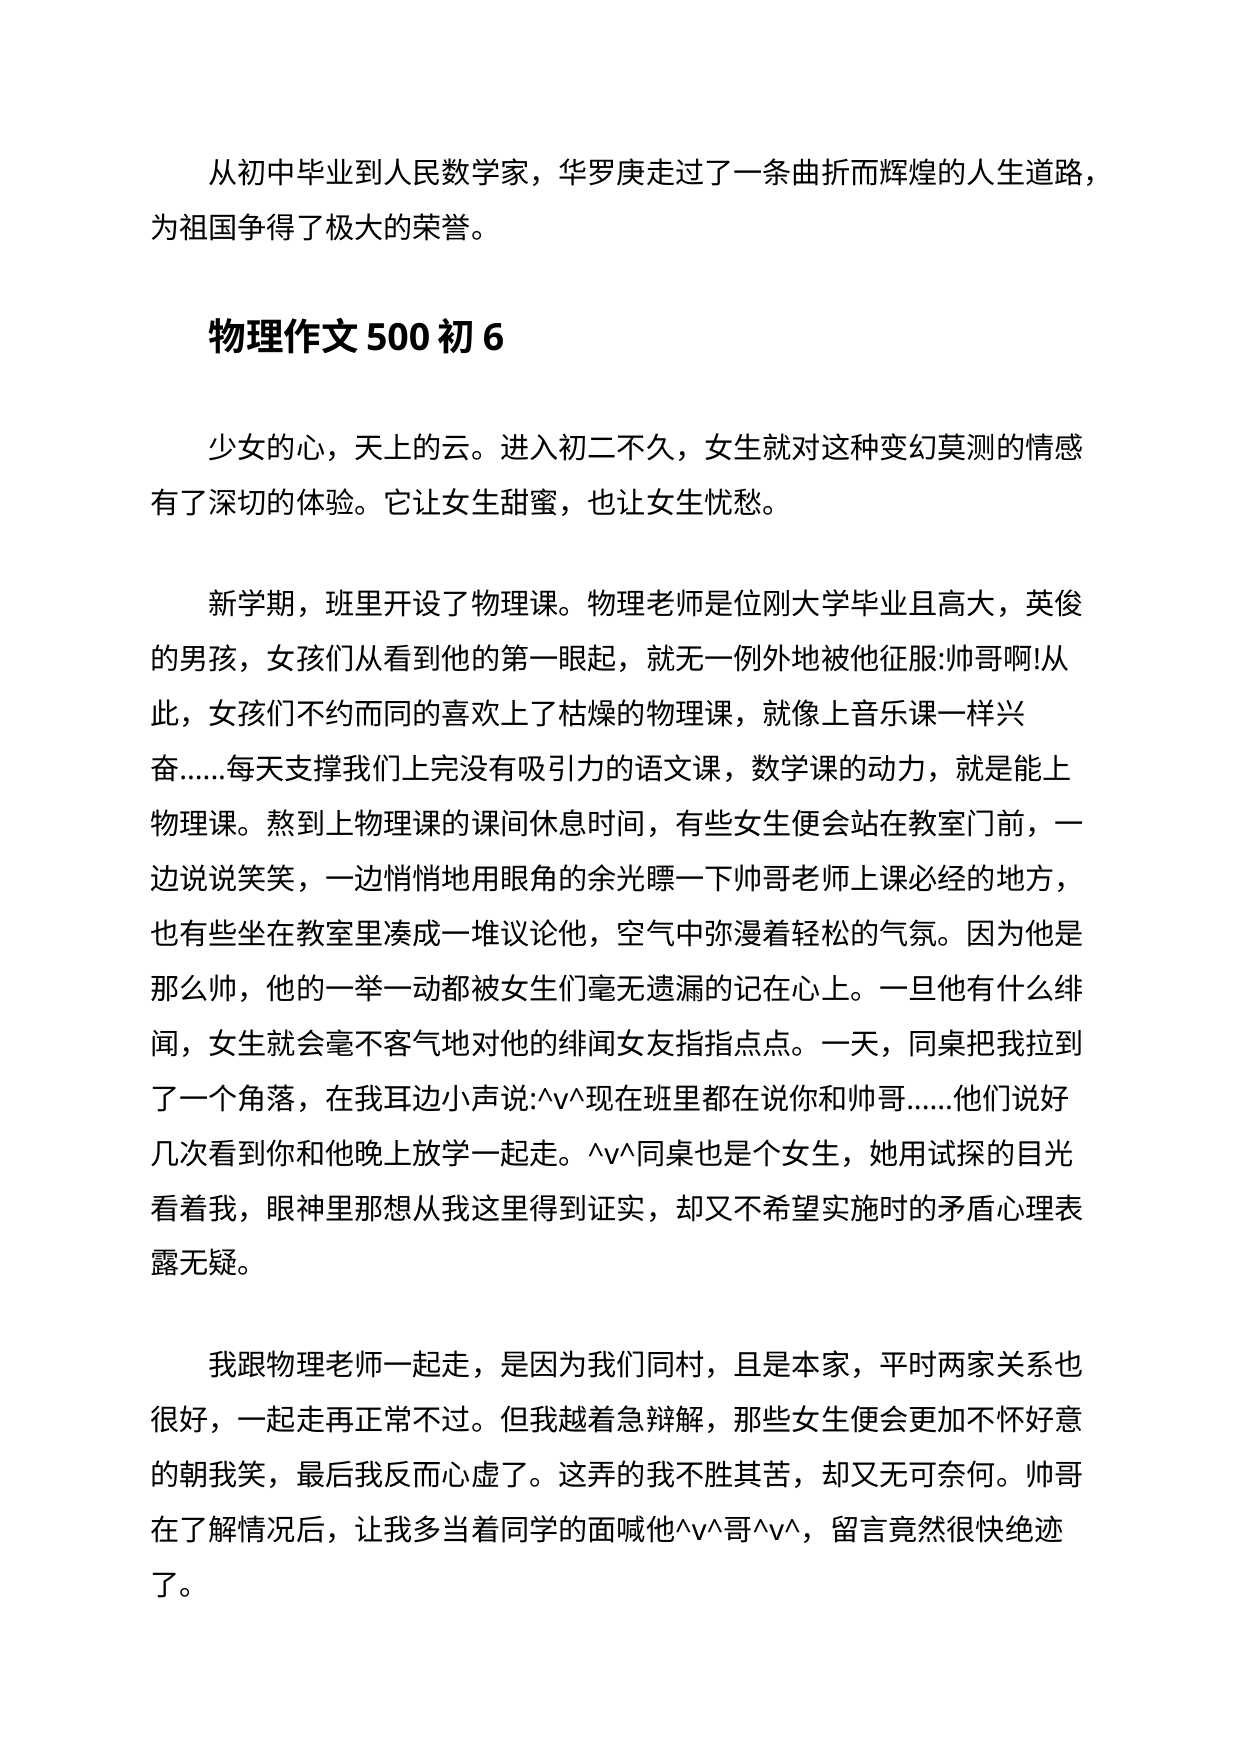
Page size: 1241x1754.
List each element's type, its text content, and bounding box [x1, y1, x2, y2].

text 我跟物理老师一起走，是因为我们同村，且是本家，平时两家关系也很好，一起走再正常不过。但我越着急辩解，那些女生便会更加不怀好意的朝我笑，最后我反而心虚了。这弄的我不胜其苦，却又无可奈何。帅哥在了解情况后，让我多当着同学的面喊他^v^哥^v^，留言竟然很快绝迹了。 [150, 1342, 1090, 1604]
text 新学期，班里开设了物理课。物理老师是位刚大学毕业且高大，英俊的男孩，女孩们从看到他的第一眼起，就无一例外地被他征服:帅哥啊!从此，女孩们不约而同的喜欢上了枯燥的物理课，就像上音乐课一样兴奋......每天支撑我们上完没有吸引力的语文课，数学课的动力，就是能上物理课。熬到上物理课的课间休息时间，有些女生便会站在教室门前，一边说说笑笑，一边悄悄地用眼角的余光瞟一下帅哥老师上课必经的地方，也有些坐在教室里凑成一堆议论他，空气中弥漫着轻松的气氛。因为他是那么帅，他的一举一动都被女生们毫无遗漏的记在心上。一旦他有什么绯闻，女生就会毫不客气地对他的绯闻女友指指点点。一天，同桌把我拉到了一个角落，在我耳边小声说:^v^现在班里都在说你和帅哥......他们说好几次看到你和他晚上放学一起走。^v^同桌也是个女生，她用试探的目光看着我，眼神里那想从我这里得到证实，却又不希望实施时的矛盾心理表露无疑。 [150, 581, 1090, 1282]
text 从初中毕业到人民数学家，华罗庚走过了一条曲折而辉煌的人生道路，为祖国争得了极大的荣誉。 [150, 150, 1090, 247]
text 少女的心，天上的云。进入初二不久，女生就对这种变幻莫测的情感有了深切的体验。它让女生甜蜜，也让女生忧愁。 [150, 424, 1090, 521]
text 物理作文500初6 [150, 307, 1090, 361]
